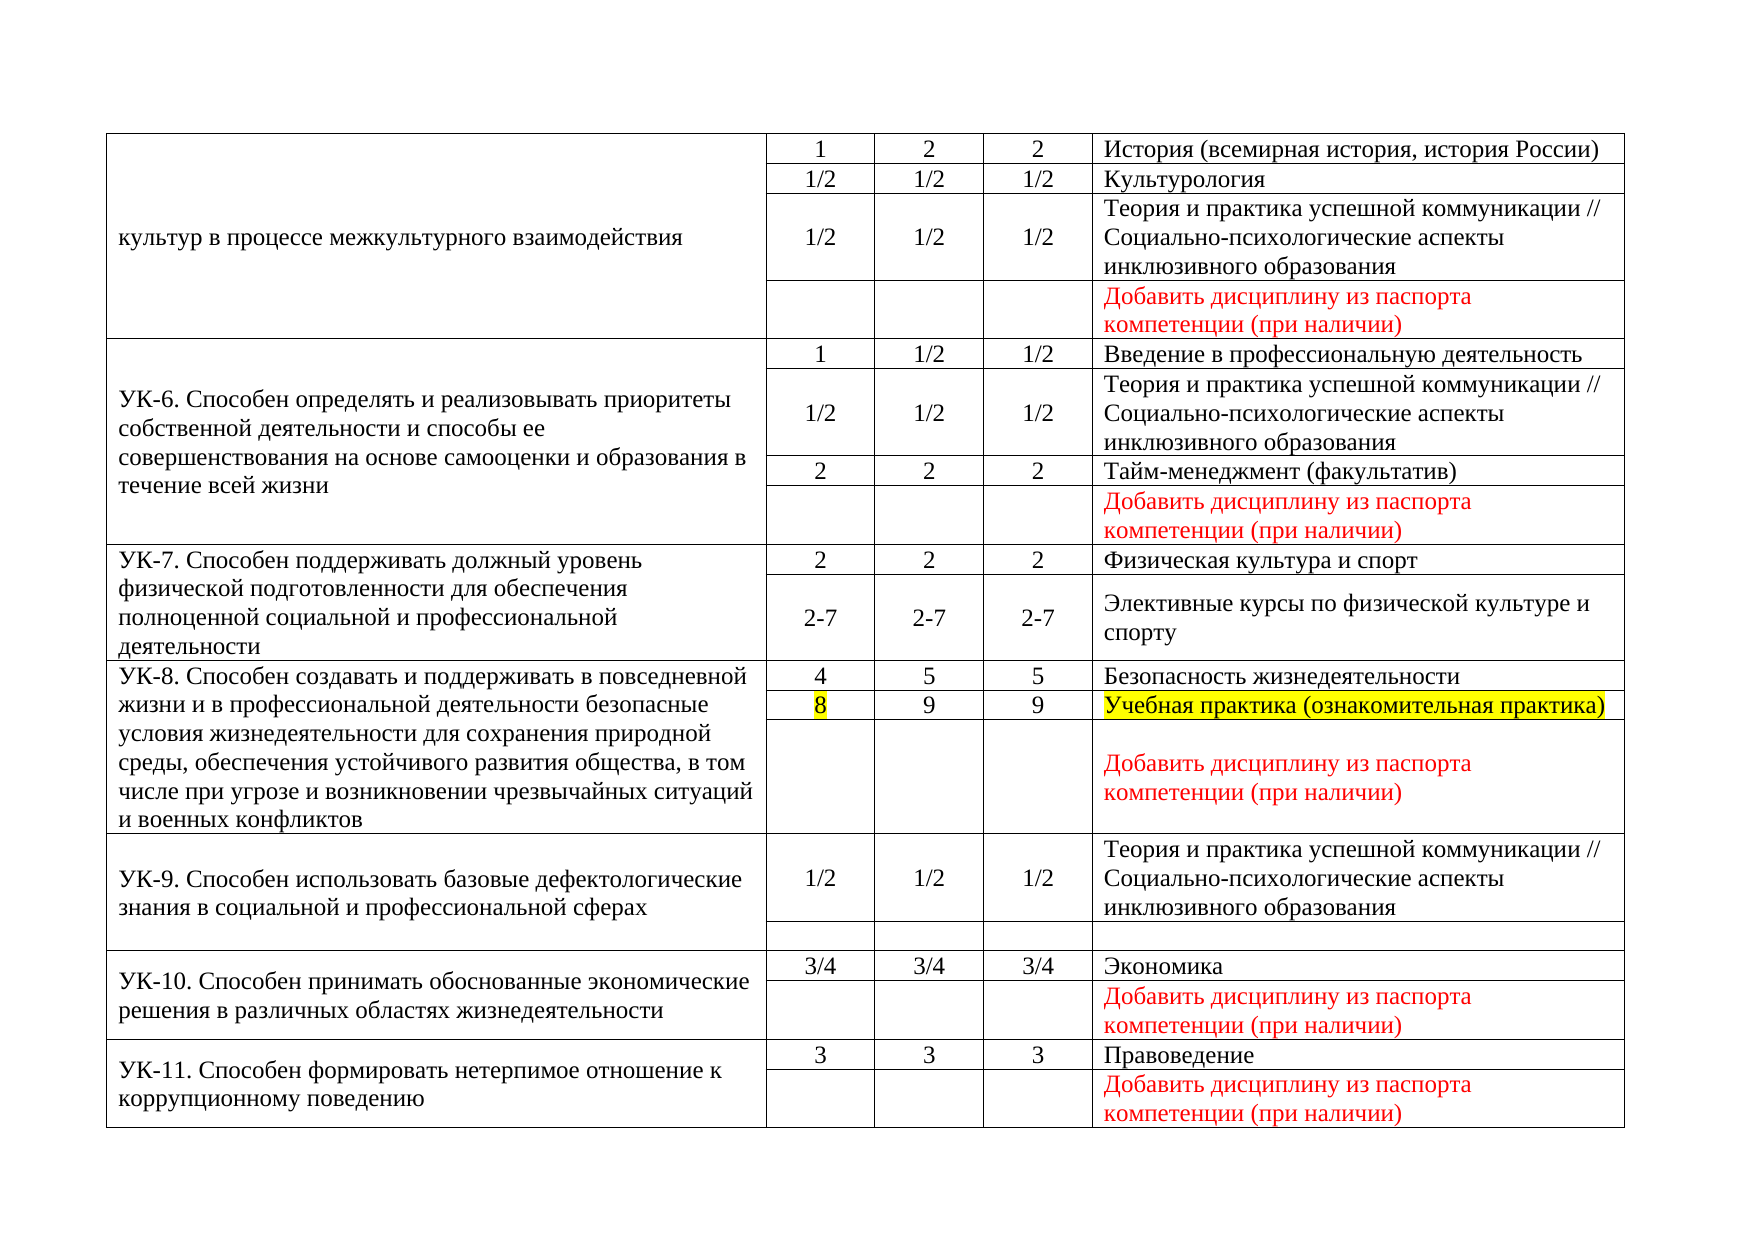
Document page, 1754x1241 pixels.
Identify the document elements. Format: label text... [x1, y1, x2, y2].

table_cell 3 [984, 1040, 1092, 1068]
table_cell Добавить дисциплину из паспорта компетенции (при наличии) [1093, 486, 1624, 544]
table_cell 1/2 [875, 339, 983, 368]
table_cell Введение в профессиональную деятельность [1093, 339, 1624, 368]
table_cell 1 [767, 339, 874, 368]
table_cell 2 [984, 456, 1092, 485]
table_cell 1/2 [767, 369, 874, 455]
table_cell [1093, 922, 1624, 950]
table_cell [984, 922, 1092, 950]
table_cell 3/4 [767, 951, 874, 980]
table_cell [767, 1070, 874, 1127]
table_cell УК-10. Способен принимать обоснованные экономические решения в различных областях жизнедеятельности [107, 951, 766, 1039]
table_cell 2-7 [767, 575, 874, 660]
table_cell Элективные курсы по физической культуре и спорту [1093, 575, 1624, 660]
table_cell Экономика [1093, 951, 1624, 980]
table_cell 1/2 [984, 164, 1092, 192]
table_cell 2-7 [875, 575, 983, 660]
table_cell [875, 981, 983, 1039]
table_cell [875, 486, 983, 544]
table_cell 2 [875, 456, 983, 485]
table_cell 2 [767, 545, 874, 573]
table_cell 9 [984, 691, 1092, 719]
table_cell [767, 981, 874, 1039]
table_cell [875, 720, 983, 833]
table_cell 2-7 [984, 575, 1092, 660]
table_cell Теория и практика успешной коммуникации // Социально-психологические аспекты инклюзивного образования [1093, 834, 1624, 921]
table_cell 1/2 [984, 339, 1092, 368]
table_cell 8 [827, 691, 874, 719]
table_cell 1/2 [767, 164, 874, 192]
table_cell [107, 134, 766, 338]
table_cell 1/2 [767, 834, 874, 921]
table_cell Тайм-менеджмент (факультатив) [1093, 456, 1624, 485]
table_cell 1/2 [984, 834, 1092, 921]
table_cell 3/4 [875, 951, 983, 980]
table_cell Физическая культура и спорт [1093, 545, 1624, 573]
table_cell 2 [875, 545, 983, 573]
table_cell [875, 281, 983, 338]
table_cell УК-9. Способен использовать базовые дефектологические знания в социальной и профессиональной сферах [107, 834, 766, 950]
table_cell [767, 281, 874, 338]
table_cell 1 [767, 134, 874, 163]
table_cell Добавить дисциплину из паспорта компетенции (при наличии) [1093, 281, 1624, 338]
table_cell Безопасность жизнедеятельности [1093, 661, 1624, 689]
table_cell УК-8. Способен создавать и поддерживать в повседневной жизни и в профессиональной деятельности безопасные условия жизнедеятельности для сохранения природной среды, обеспечения устойчивого развития общества, в том числе при угрозе и возникновении чрезвычайных ситуаций и военных конфликтов [107, 661, 766, 833]
table_cell Правоведение [1093, 1040, 1624, 1068]
table_cell История (всемирная история, история России) [1093, 134, 1624, 163]
table_cell 2 [984, 134, 1092, 163]
table_cell [984, 1070, 1092, 1127]
table_cell Культурология [1093, 164, 1624, 192]
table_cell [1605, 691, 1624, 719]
table_cell 1/2 [767, 194, 874, 280]
table_cell [984, 486, 1092, 544]
table_cell [984, 981, 1092, 1039]
table_cell 2 [875, 134, 983, 163]
table_cell [875, 1070, 983, 1127]
table_cell [984, 720, 1092, 833]
table_cell УК-6. Способен определять и реализовывать приоритеты собственной деятельности и способы ее совершенствования на основе самооценки и образования в течение всей жизни [107, 339, 766, 544]
table_cell УК-11. Способен формировать нетерпимое отношение к коррупционному поведению [107, 1040, 766, 1127]
table_cell Теория и практика успешной коммуникации // Социально-психологические аспекты инклюзивного образования [1093, 369, 1624, 455]
table_cell Добавить дисциплину из паспорта компетенции (при наличии) [1093, 1070, 1624, 1127]
table_cell [875, 922, 983, 950]
table_cell Теория и практика успешной коммуникации // Социально-психологические аспекты инклюзивного образования [1093, 194, 1624, 280]
table_cell 5 [984, 661, 1092, 689]
table_cell [767, 486, 874, 544]
table_cell 9 [875, 691, 983, 719]
table_cell 1/2 [984, 369, 1092, 455]
table_cell 1/2 [875, 194, 983, 280]
table_cell 3/4 [984, 951, 1092, 980]
table_cell УК-7. Способен поддерживать должный уровень физической подготовленности для обеспечения полноценной социальной и профессиональной деятельности [107, 545, 766, 660]
table_cell 1/2 [984, 194, 1092, 280]
table_cell 3 [767, 1040, 874, 1068]
table_cell [984, 281, 1092, 338]
table_cell 5 [875, 661, 983, 689]
table_cell 4 [767, 661, 874, 689]
table_cell Добавить дисциплину из паспорта компетенции (при наличии) [1093, 981, 1624, 1039]
table_cell Добавить дисциплину из паспорта компетенции (при наличии) [1093, 720, 1624, 833]
table_cell [767, 922, 874, 950]
table_cell 1/2 [875, 164, 983, 192]
table_cell 8 [767, 691, 814, 719]
table_cell 2 [767, 456, 874, 485]
table_cell 1/2 [875, 834, 983, 921]
table_cell 3 [875, 1040, 983, 1068]
table_cell 2 [984, 545, 1092, 573]
table_cell [767, 720, 874, 833]
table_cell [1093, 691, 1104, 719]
table_cell 1/2 [875, 369, 983, 455]
